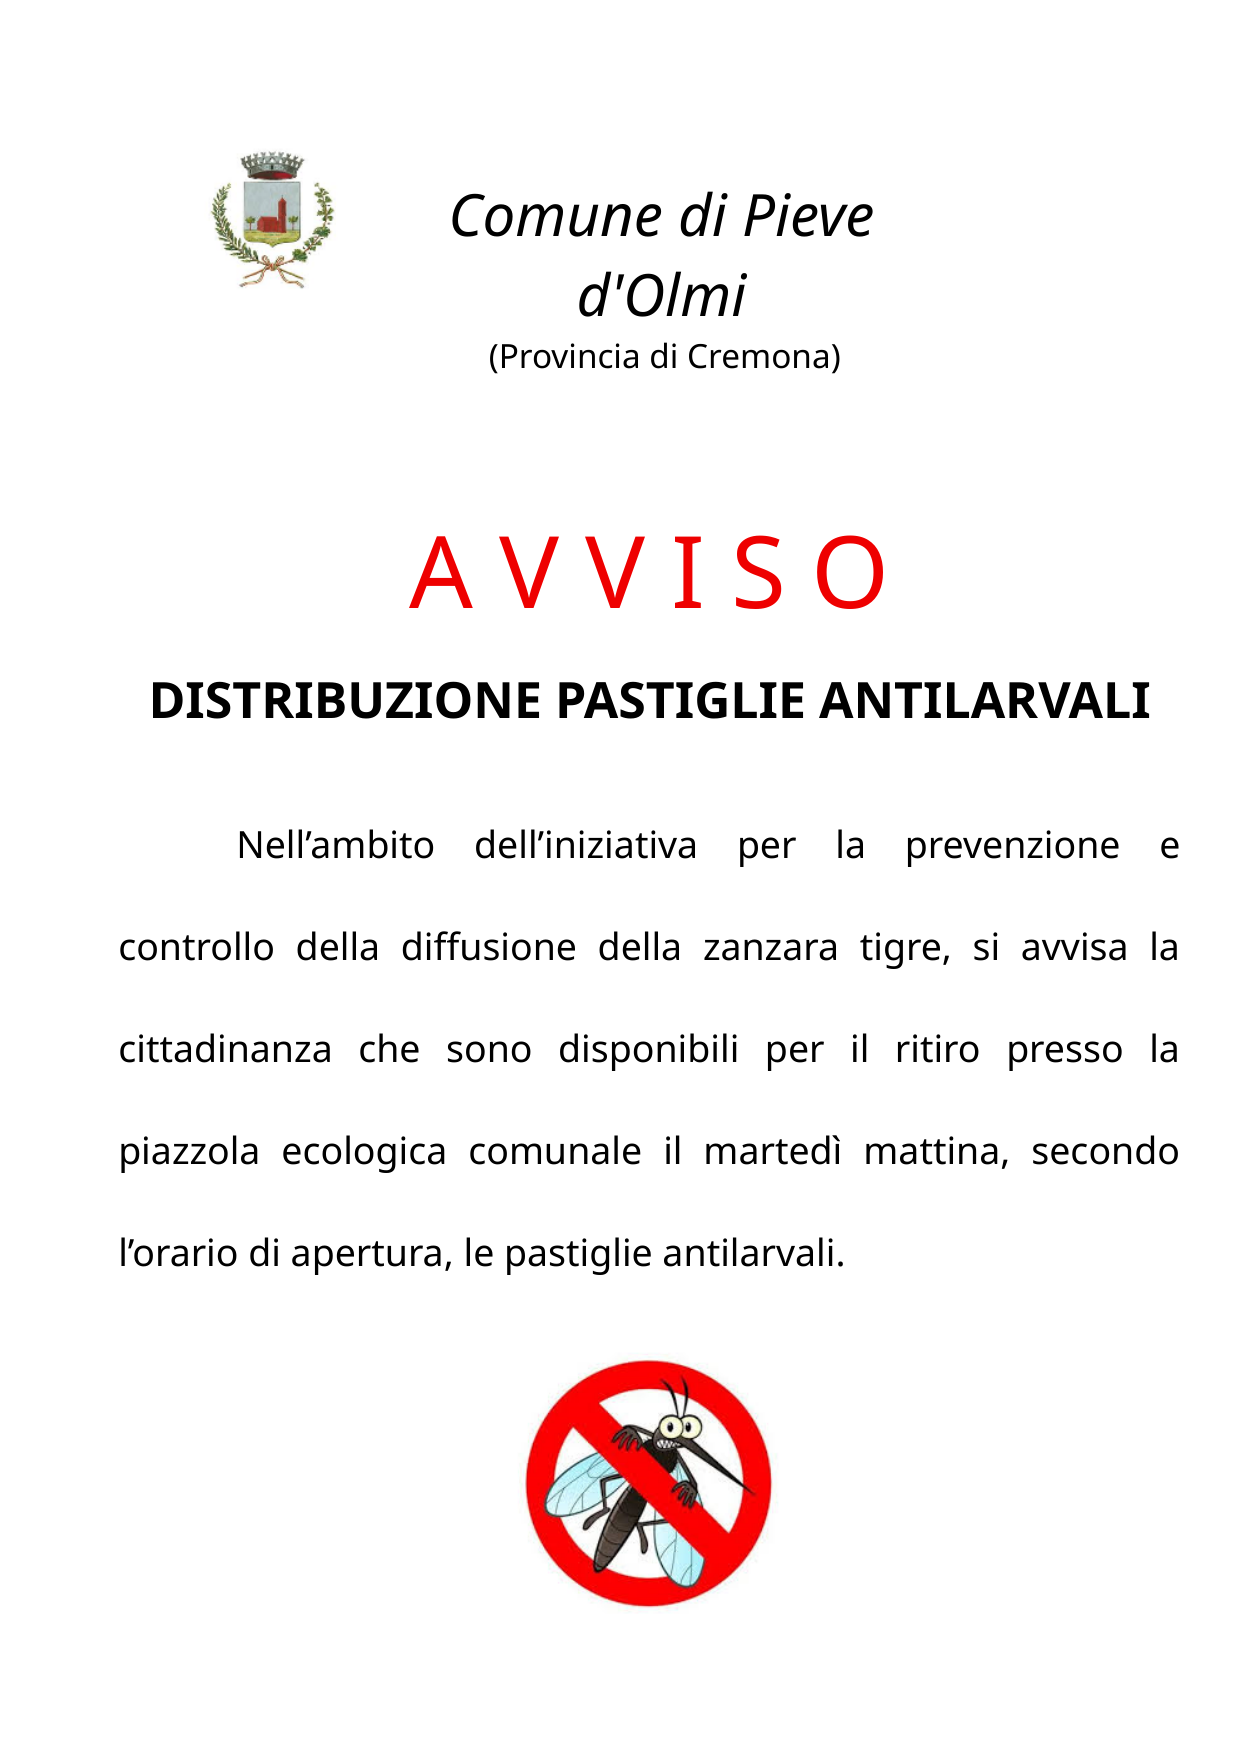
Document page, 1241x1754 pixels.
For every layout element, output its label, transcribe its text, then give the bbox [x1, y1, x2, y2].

text Nell’ambito dell’iniziativa per la prevenzione e controllo della diffusione della zanzara tigre, si avvisa la cittadinanza che sono disponibili per il ritiro presso la piazzola ecologica comunale il martedì mattina, secondo l’orario di apertura, le pastiglie antilarvali. [118, 818, 1181, 1277]
text DISTRIBUZIONE PASTIGLIE ANTILARVALI [118, 665, 1181, 733]
text A V V I S O [118, 501, 1181, 637]
picture [513, 1345, 786, 1625]
table_header [192, 146, 354, 429]
table_header Comune di Pieve d'Olmi (Provincia di Cremona) [354, 146, 975, 429]
picture [204, 145, 342, 292]
